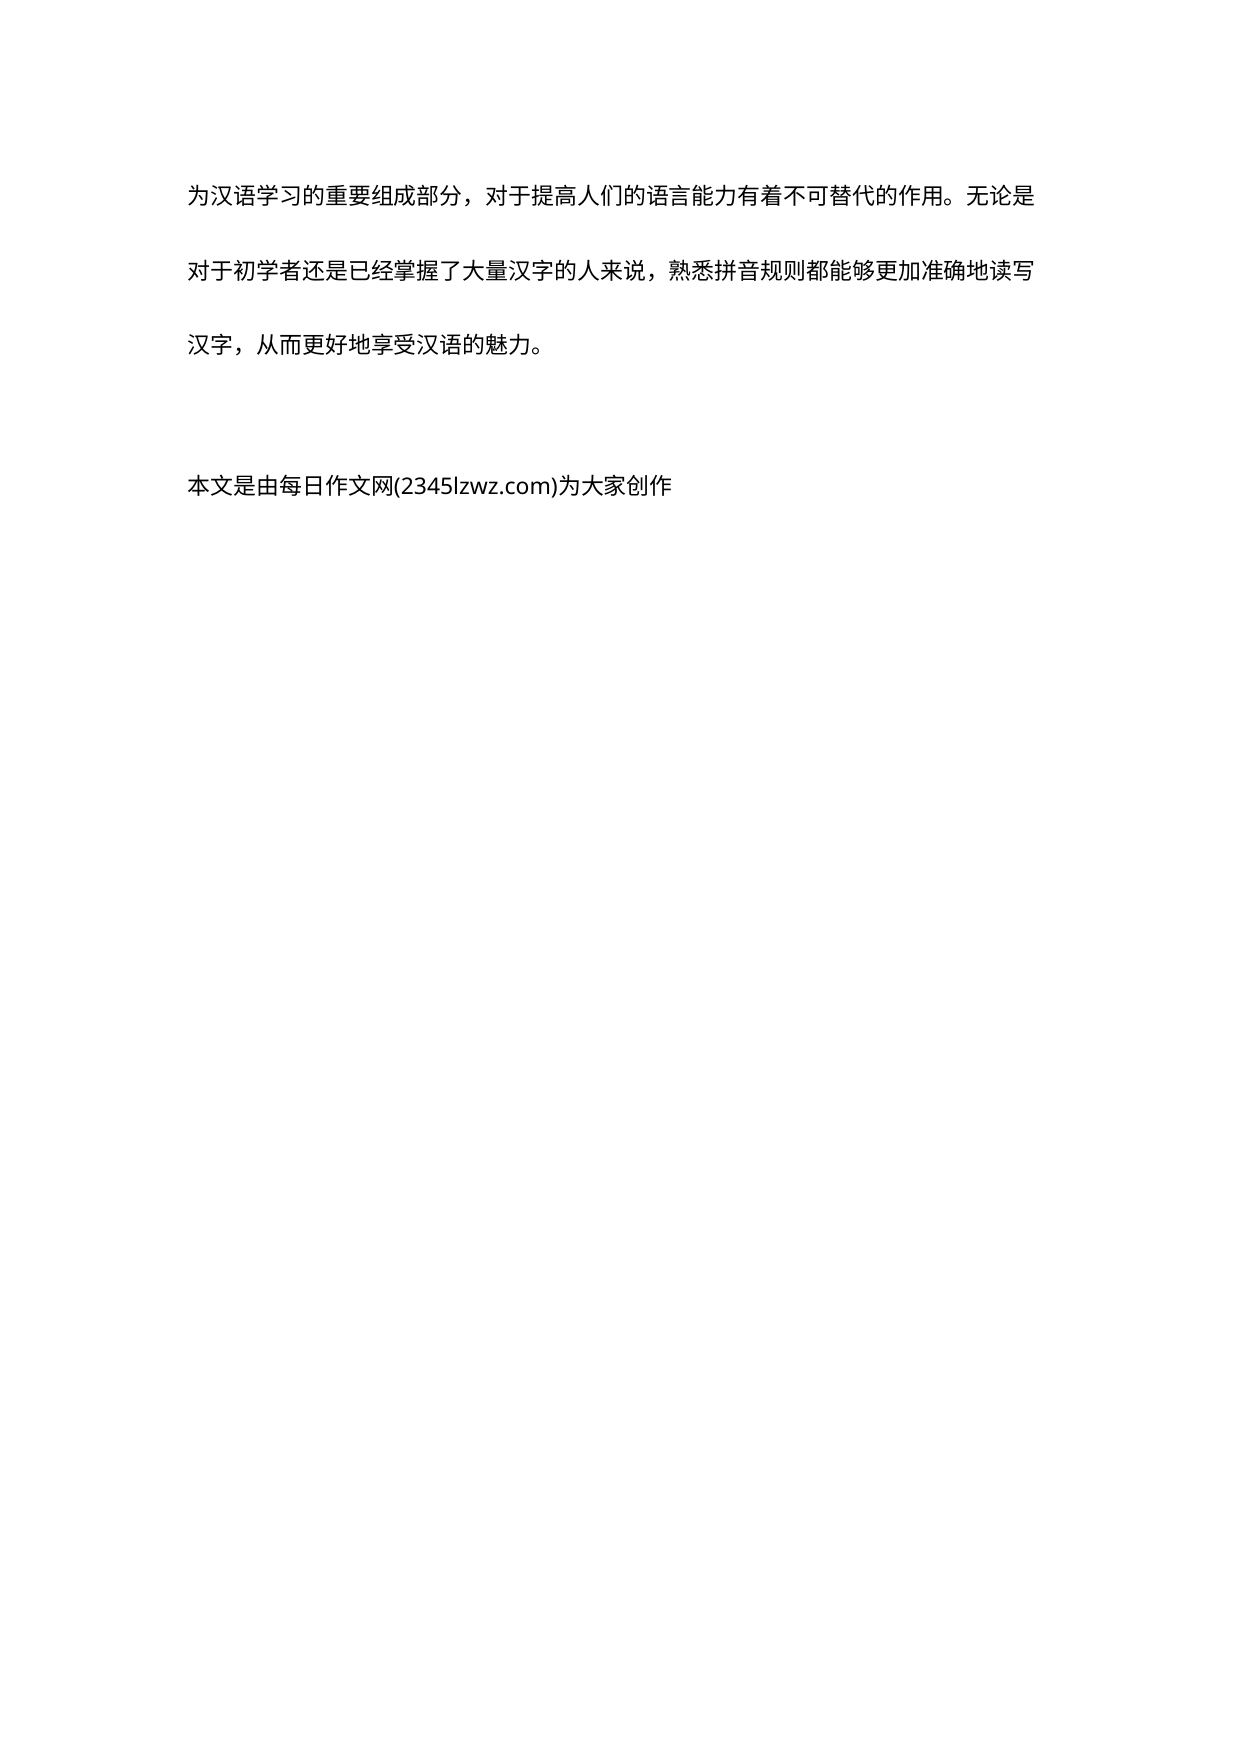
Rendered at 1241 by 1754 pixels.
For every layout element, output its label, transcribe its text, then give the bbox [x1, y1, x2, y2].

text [187, 162, 1053, 376]
text 本文是由每日作文网(2345lzwz.com)为大家创作 [187, 452, 1053, 517]
